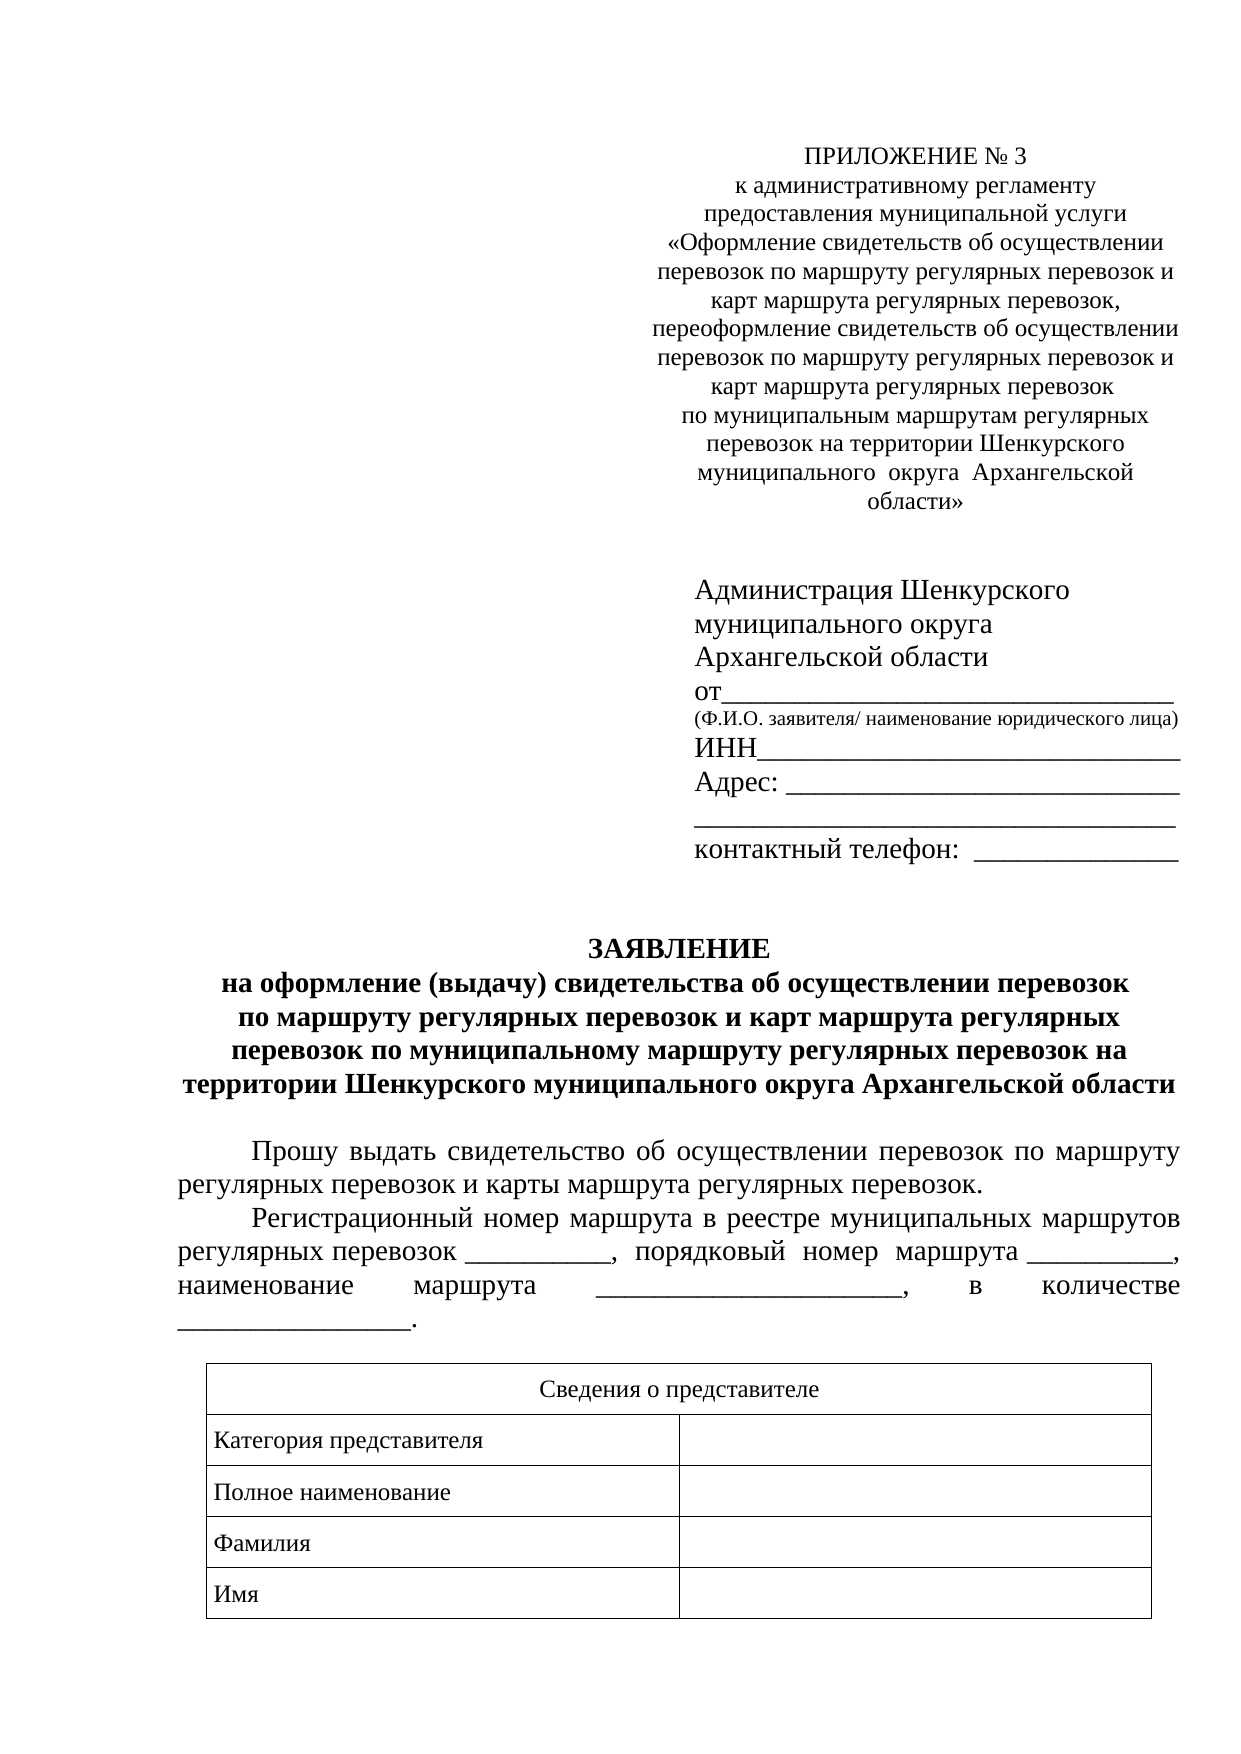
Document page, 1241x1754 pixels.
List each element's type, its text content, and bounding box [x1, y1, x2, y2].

text от_______________________________ [694, 673, 1181, 706]
text Прошу выдать свидетельство об осуществлении перевозок по маршруту регулярных перевозок и карты маршрута регулярных перевозок. [177, 1133, 1181, 1200]
table_cell [680, 1568, 1151, 1618]
text Администрация Шенкурского муниципального округа Архангельской области [694, 572, 1181, 673]
table_cell [680, 1517, 1151, 1567]
text Адрес: ___________________________ [694, 764, 1181, 797]
text _________________________________ [694, 797, 1181, 831]
table_cell [680, 1466, 1151, 1516]
table_header Сведения о представителе [207, 1364, 1151, 1414]
text ИНН_____________________________ [694, 730, 1181, 764]
text к административному регламенту [650, 170, 1181, 198]
text Регистрационный номер маршрута в реестре муниципальных маршрутов регулярных перевозок __________, порядковый номер маршрута __________, наименование маршрута _____________________, в количестве ________________. [177, 1200, 1181, 1334]
table_cell Категория представителя [207, 1415, 679, 1465]
table_cell Фамилия [207, 1517, 679, 1567]
text на оформление (выдачу) свидетельства об осуществлении перевозок по маршруту регулярных перевозок и карт маршрута регулярных перевозок по муниципальному маршруту регулярных перевозок на территории Шенкурского муниципального округа Архангельской области [177, 965, 1181, 1099]
text предоставления муниципальной услуги «Оформление свидетельств об осуществлении перевозок по маршруту регулярных перевозок и карт маршрута регулярных перевозок, переоформление свидетельств об осуществлении перевозок по маршруту регулярных перевозок и карт маршрута регулярных перевозок по муниципальным маршрутам регулярных перевозок на территории Шенкурского муниципального округа Архангельской области» [650, 198, 1181, 515]
table_cell Полное наименование [207, 1466, 679, 1516]
table_cell [680, 1415, 1151, 1465]
text (Ф.И.О. заявителя/ наименование юридического лица) [694, 706, 1181, 730]
text ПРИЛОЖЕНИЕ № 3 [650, 141, 1181, 170]
text контактный телефон: ______________ [694, 831, 1181, 864]
text ЗАЯВЛЕНИЕ [177, 932, 1181, 965]
table_cell Имя [207, 1568, 679, 1618]
